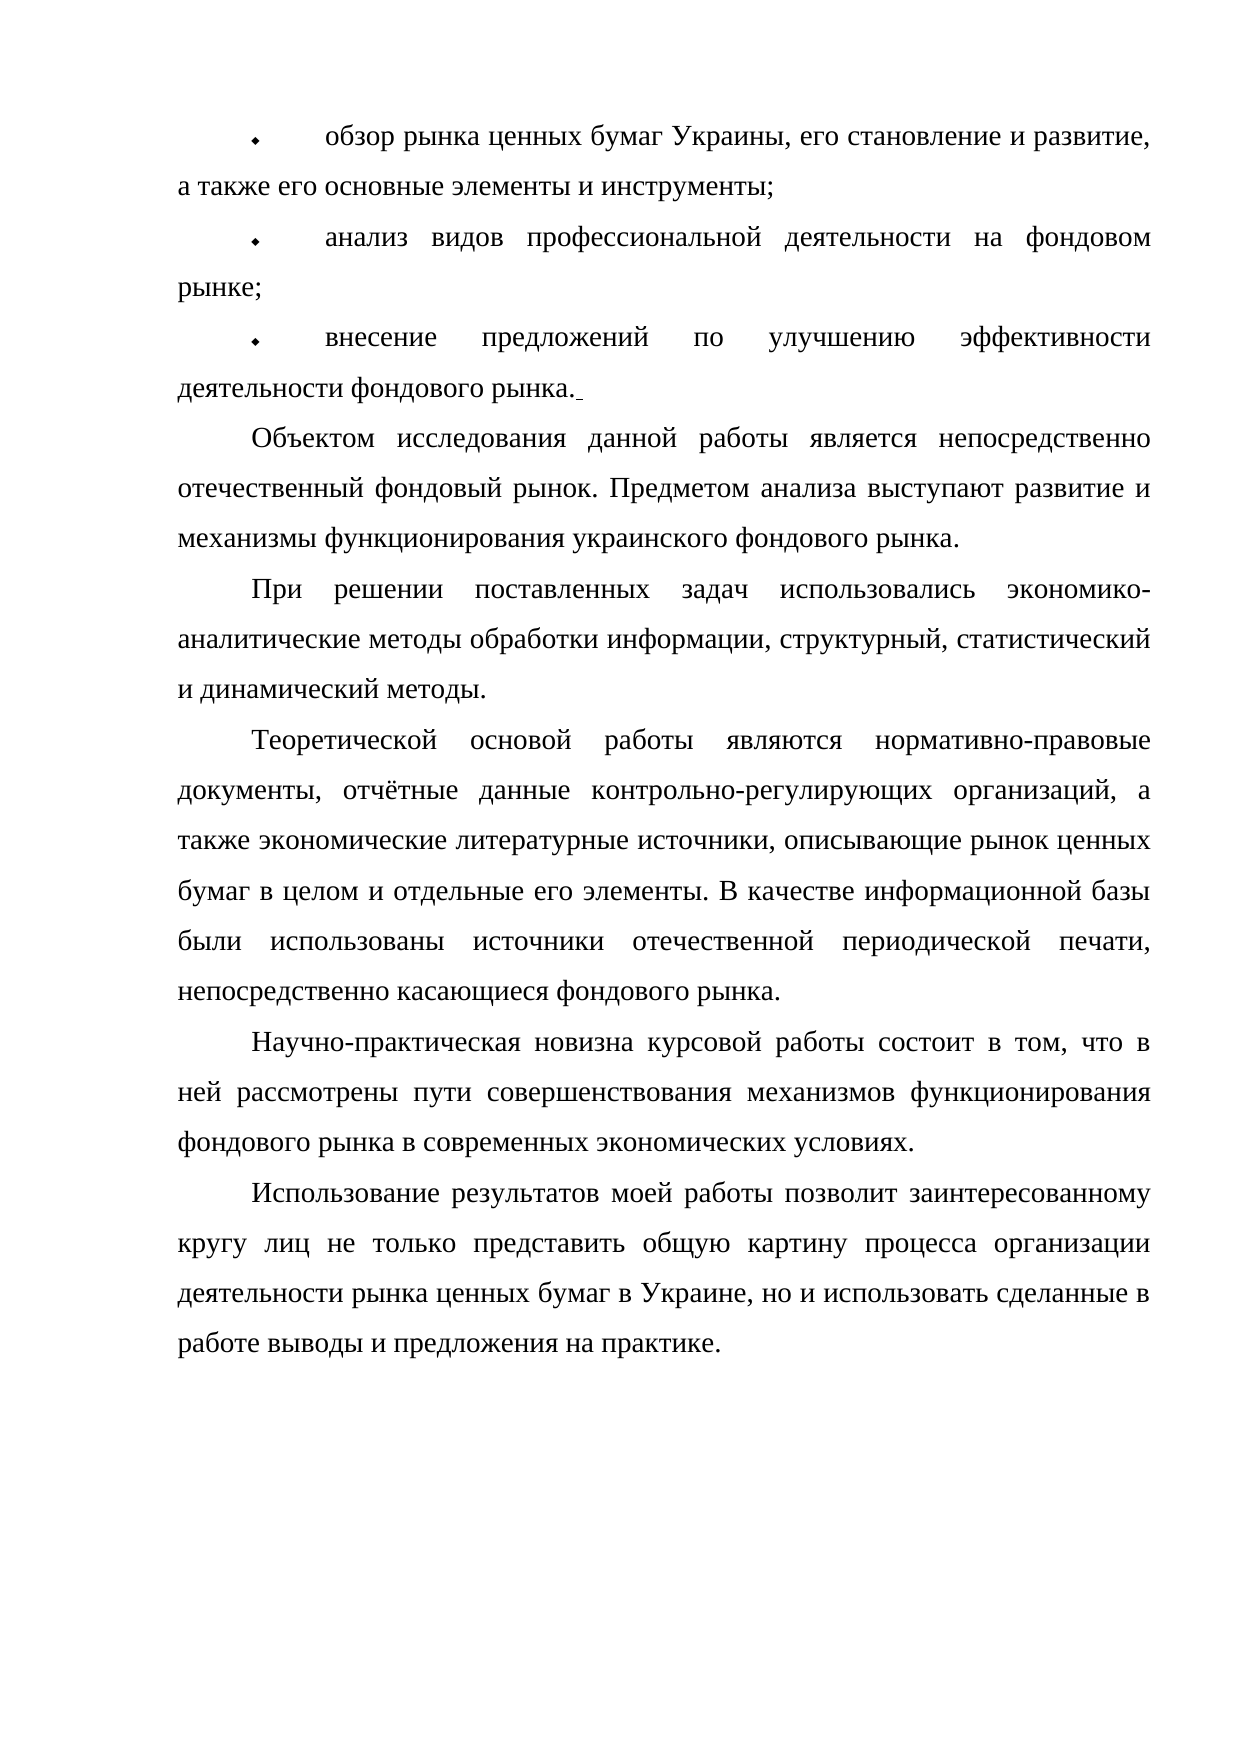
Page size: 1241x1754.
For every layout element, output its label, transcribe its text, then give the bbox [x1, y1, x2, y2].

text Объектом исследования данной работы является непосредственно отечественный фондовый рынок. Предметом анализа выступают развитие и механизмы функционирования украинского фондового рынка. [177, 420, 1152, 554]
list анализ видов профессиональной деятельности на фондовом рынке; [177, 219, 1152, 303]
text Научно-практическая новизна курсовой работы состоит в том, что в ней рассмотрены пути совершенствования механизмов функционирования фондового рынка в современных экономических условиях. [177, 1024, 1152, 1158]
list внесение предложений по улучшению эффективности деятельности фондового рынка. [177, 319, 1152, 403]
text Использование результатов моей работы позволит заинтересованному кругу лиц не только представить общую картину процесса организации деятельности рынка ценных бумаг в Украине, но и использовать сделанные в работе выводы и предложения на практике. [177, 1175, 1152, 1359]
list обзор рынка ценных бумаг Украины, его становление и развитие, а также его основные элементы и инструменты; [177, 118, 1152, 202]
text Теоретической основой работы являются нормативно-правовые документы, отчётные данные контрольно-регулирующих организаций, а также экономические литературные источники, описывающие рынок ценных бумаг в целом и отдельные его элементы. В качестве информационной базы были использованы источники отечественной периодической печати, непосредственно касающиеся фондового рынка. [177, 722, 1152, 1007]
text При решении поставленных задач использовались экономико-аналитические методы обработки информации, структурный, статистический и динамический методы. [177, 571, 1152, 705]
